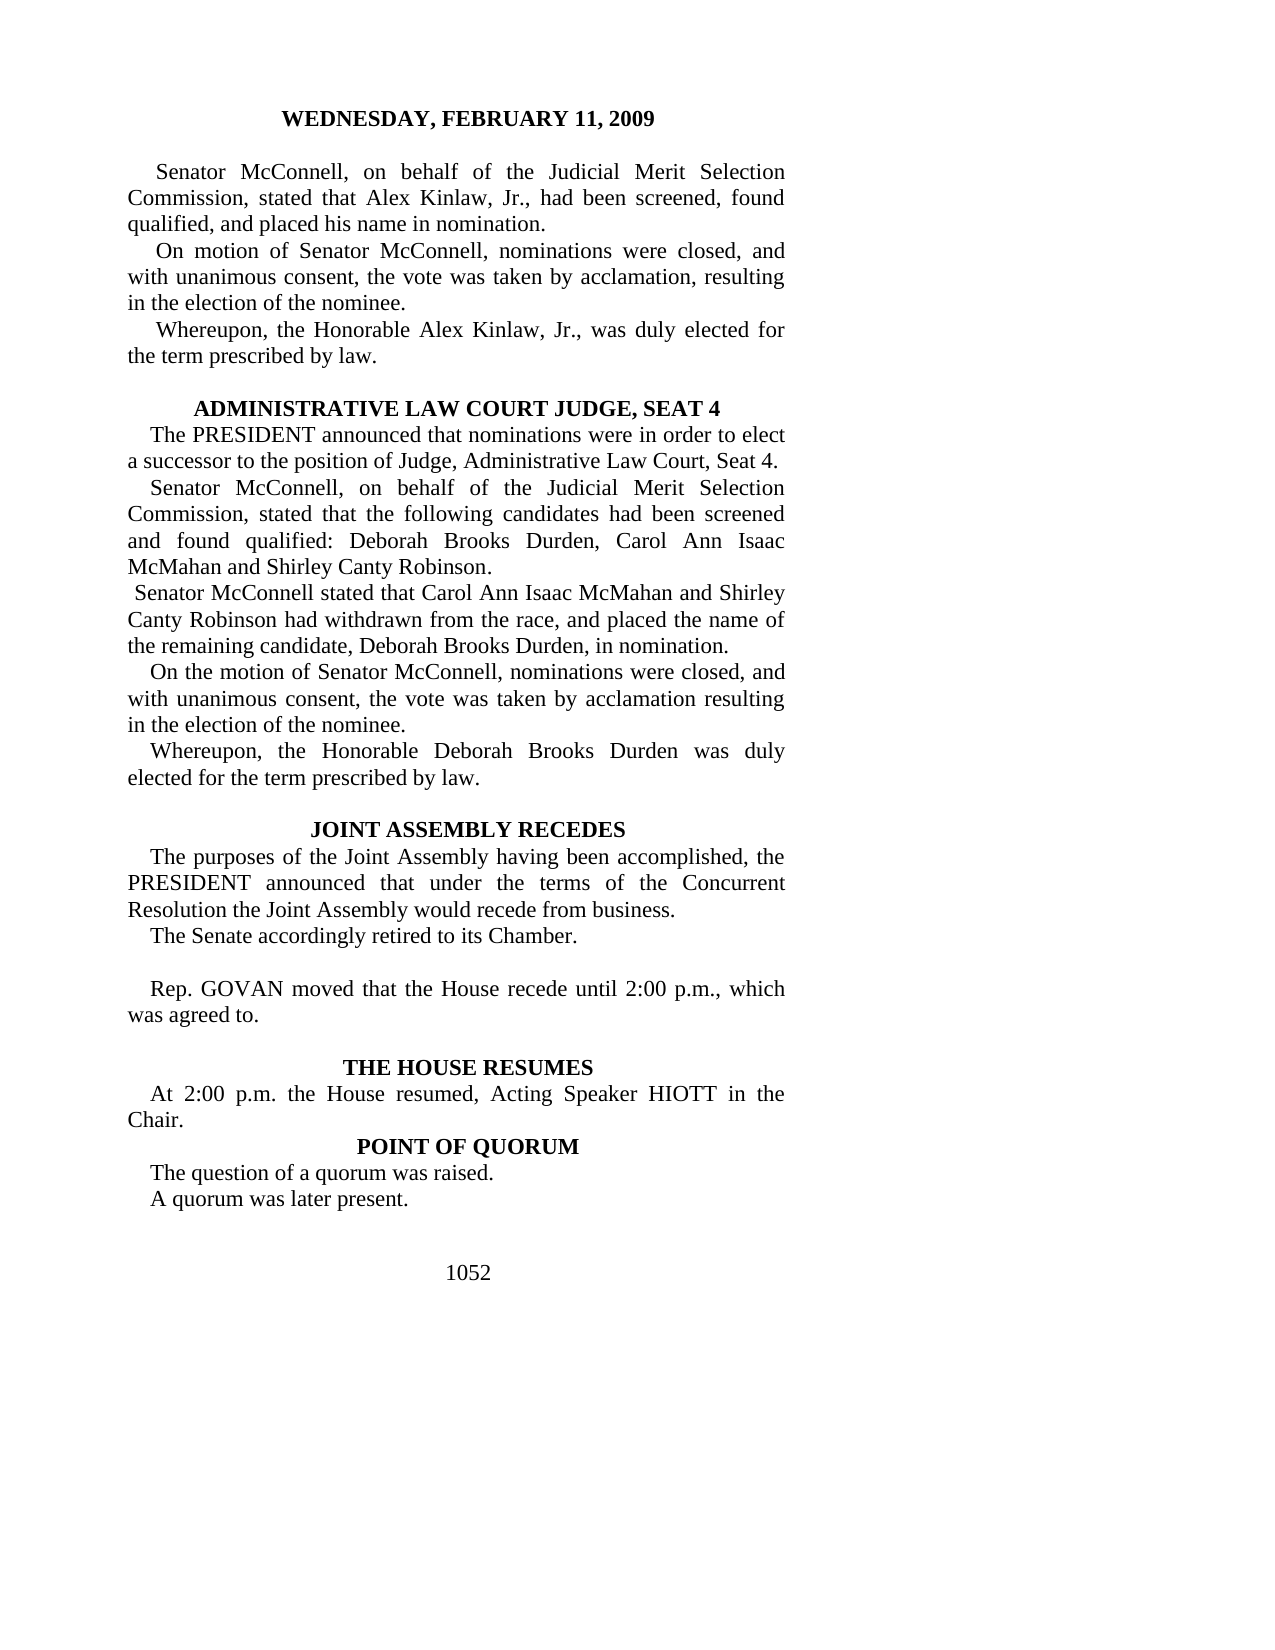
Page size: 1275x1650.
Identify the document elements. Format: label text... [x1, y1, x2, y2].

text Senator McConnell, on behalf of the Judicial Merit Selection Commission, stated that the following candidates had been screened and found qualified: Deborah Brooks Durden, Carol Ann Isaac McMahan and Shirley Canty Robinson. [127, 474, 786, 579]
text Rep. GOVAN moved that the House recede until 2:00 p.m., which was agreed to. [127, 975, 786, 1027]
text Whereupon, the Honorable Alex Kinlaw, Jr., was duly elected for the term prescribed by law. [127, 316, 786, 368]
text ADMINISTRATIVE LAW COURT JUDGE, SEAT 4 [127, 395, 786, 421]
text The purposes of the Joint Assembly having been accomplished, the PRESIDENT announced that under the terms of the Concurrent Resolution the Joint Assembly would recede from business. [127, 843, 786, 922]
text Senator McConnell, on behalf of the Judicial Merit Selection Commission, stated that Alex Kinlaw, Jr., had been screened, found qualified, and placed his name in nomination. [127, 158, 786, 237]
text The PRESIDENT announced that nominations were in order to elect a successor to the position of Judge, Administrative Law Court, Seat 4. [127, 421, 786, 474]
text On the motion of Senator McConnell, nominations were closed, and with unanimous consent, the vote was taken by acclamation resulting in the election of the nominee. [127, 658, 786, 737]
text The Senate accordingly retired to its Chamber. [127, 922, 786, 948]
text A quorum was later present. [127, 1186, 786, 1212]
text Senator McConnell stated that Carol Ann Isaac McMahan and Shirley Canty Robinson had withdrawn from the race, and placed the name of the remaining candidate, Deborah Brooks Durden, in nomination. [127, 579, 786, 658]
text The question of a quorum was raised. [127, 1159, 786, 1186]
text POINT OF QUORUM [127, 1133, 786, 1159]
text At 2:00 p.m. the House resumed, Acting Speaker HIOTT in the Chair. [127, 1080, 786, 1133]
text JOINT ASSEMBLY RECEDES [127, 817, 786, 843]
text On motion of Senator McConnell, nominations were closed, and with unanimous consent, the vote was taken by acclamation, resulting in the election of the nominee. [127, 237, 786, 316]
text THE HOUSE RESUMES [127, 1054, 786, 1080]
text Whereupon, the Honorable Deborah Brooks Durden was duly elected for the term prescribed by law. [127, 737, 786, 790]
